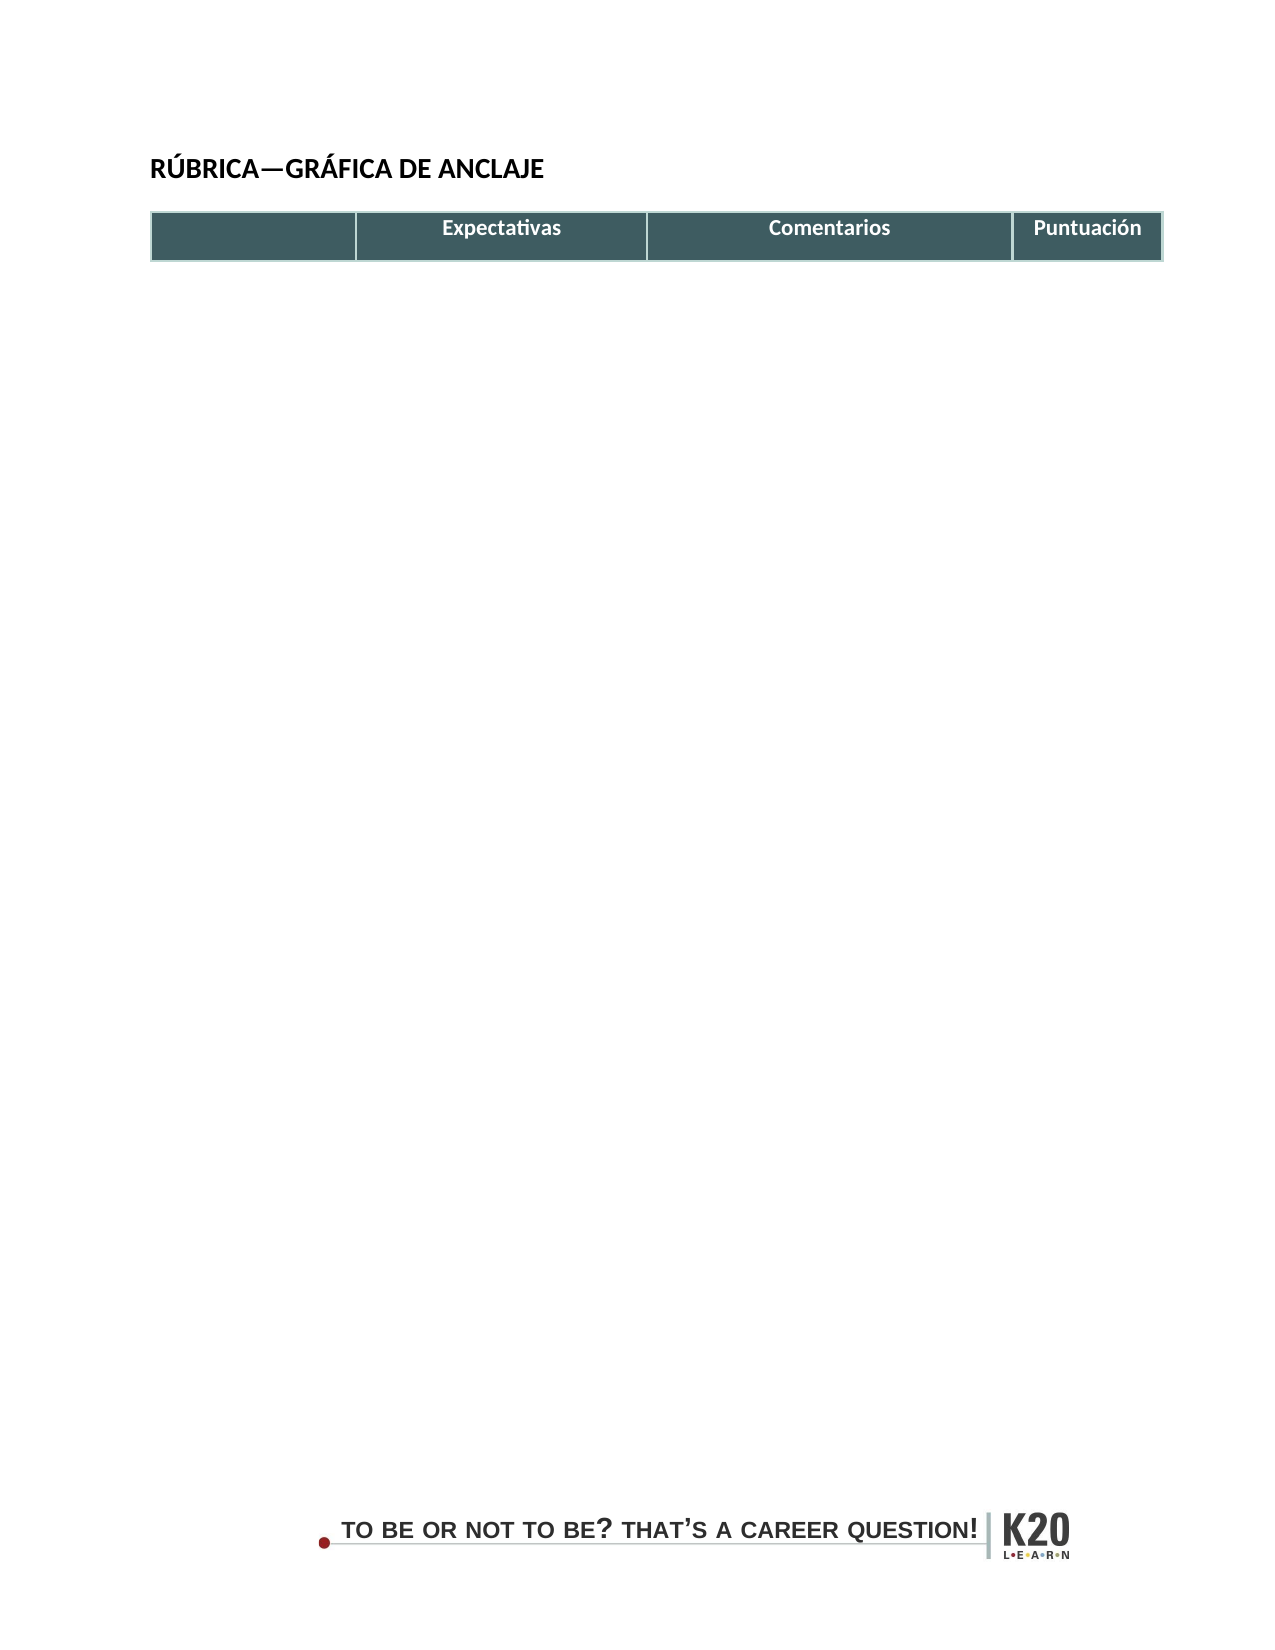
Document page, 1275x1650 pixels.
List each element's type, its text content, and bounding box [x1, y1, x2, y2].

picture [318, 1509, 1069, 1562]
title RÚBRICA—GRÁFICA DE ANCLAJE [150, 150, 1125, 186]
table_header Puntuación [1014, 213, 1161, 260]
table_header Expectativas [357, 213, 646, 260]
table_header Comentarios [648, 213, 1011, 260]
table_header [152, 213, 355, 260]
